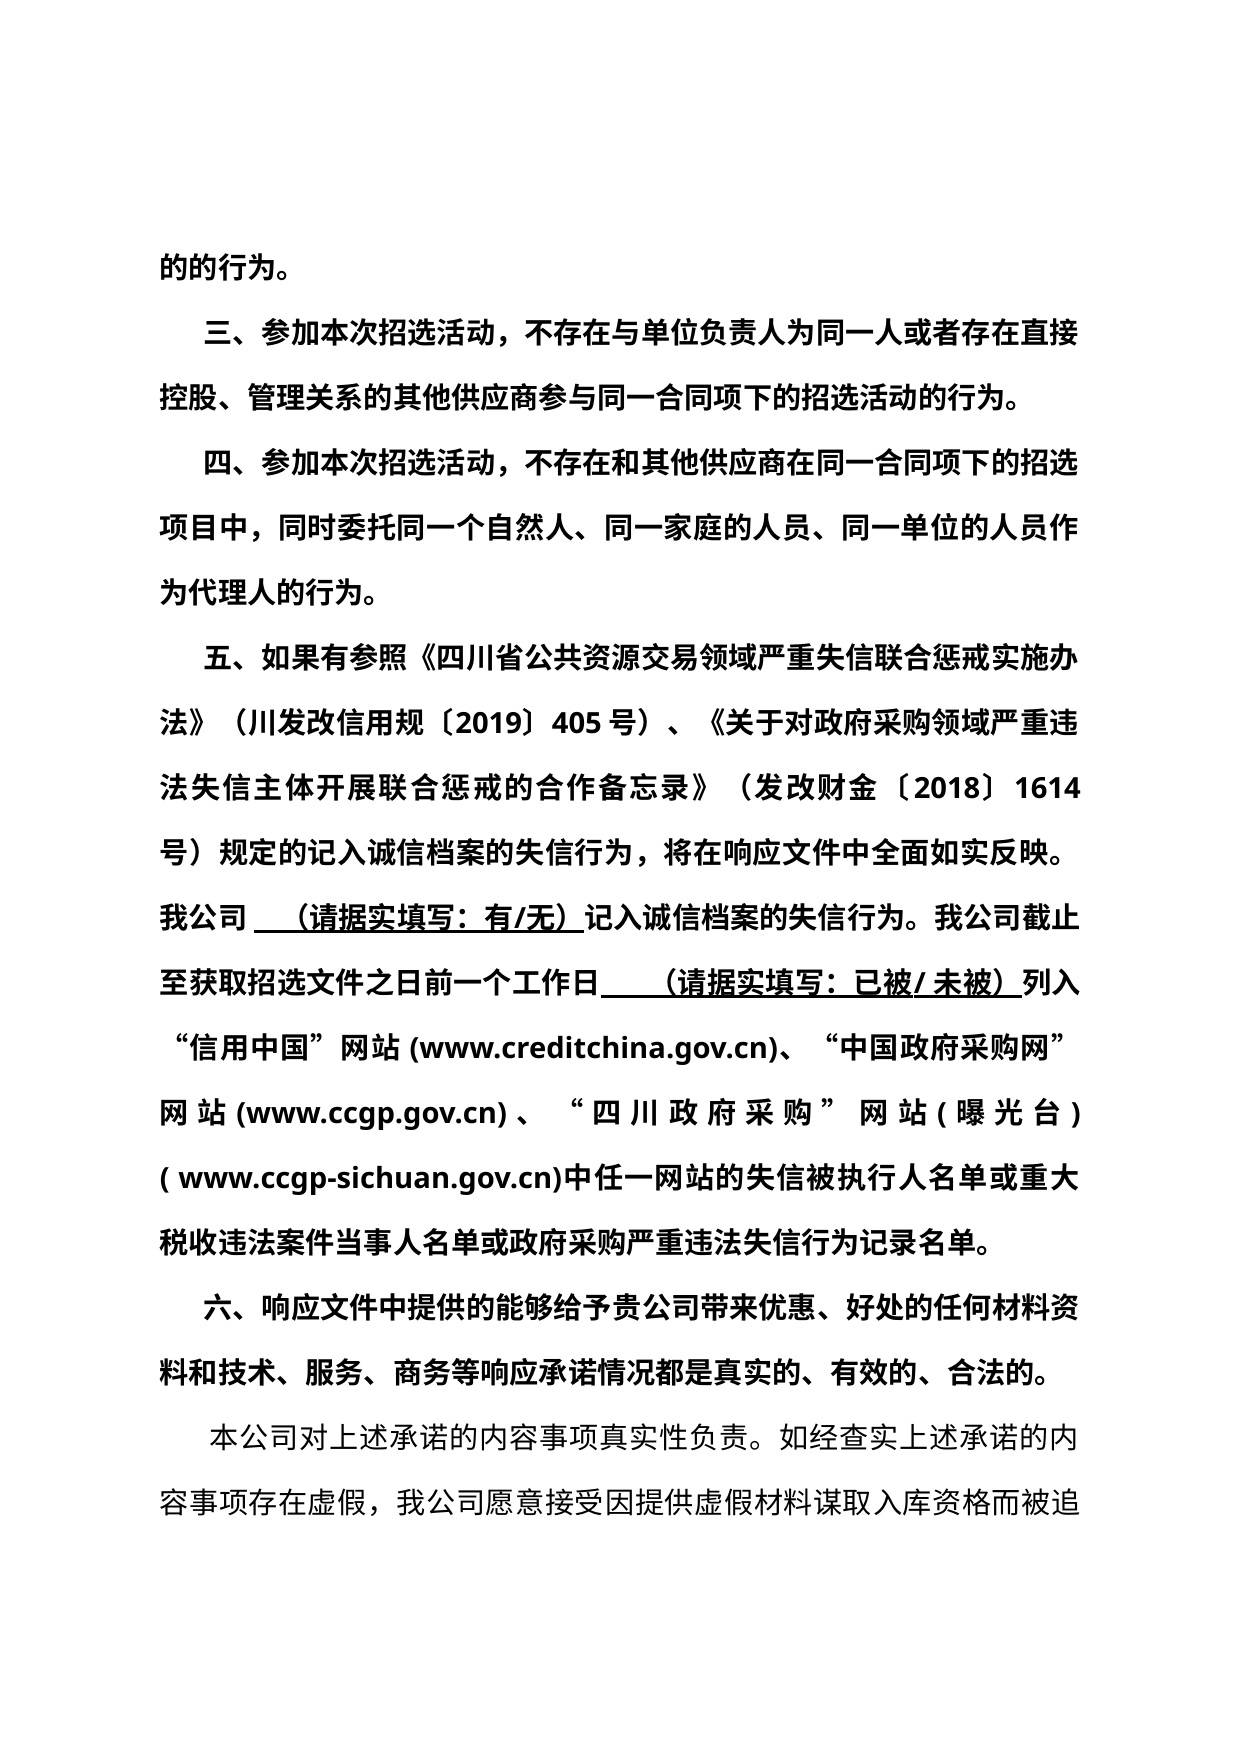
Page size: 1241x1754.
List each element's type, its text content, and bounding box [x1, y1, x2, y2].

list 参加本次招选活动，不存在和其他供应商在同一合同项下的招选项目中，同时委托同一个自然人、同一家庭的人员、同一单位的人员作为代理人的行为。 [159, 428, 1081, 623]
list 参加本次招选活动，不存在与单位负责人为同一人或者存在直接控股、管理关系的其他供应商参与同一合同项下的招选活动的行为。 [159, 298, 1081, 428]
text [159, 1403, 1081, 1533]
list 如果有参照《四川省公共资源交易领域严重失信联合惩戒实施办法》（川发改信用规〔2019〕405号）、《关于对政府采购领域严重违法失信主体开展联合惩戒的合作备忘录》（发改财金〔2018〕1614号）规定的记入诚信档案的失信行为，将在响应文件中全面如实反映。我公司 （请据实填写：有/无）记入诚信档案的失信行为。我公司截止至获取招选文件之日前一个工作日 （请据实填写：已被/ 未被）列入“信用中国”网站 (www.creditchina.gov.cn)、“中国政府采购网”网站(www.ccgp.gov.cn)、“四川政府采购”网站(曝光台)( www.ccgp-sichuan.gov.cn)中任一网站的失信被执行人名单或重大税收违法案件当事人名单或政府采购严重违法失信行为记录名单。 [159, 623, 1081, 1273]
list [159, 233, 1081, 298]
list 响应文件中提供的能够给予贵公司带来优惠、好处的任何材料资料和技术、服务、商务等响应承诺情况都是真实的、有效的、合法的。 [159, 1273, 1081, 1403]
